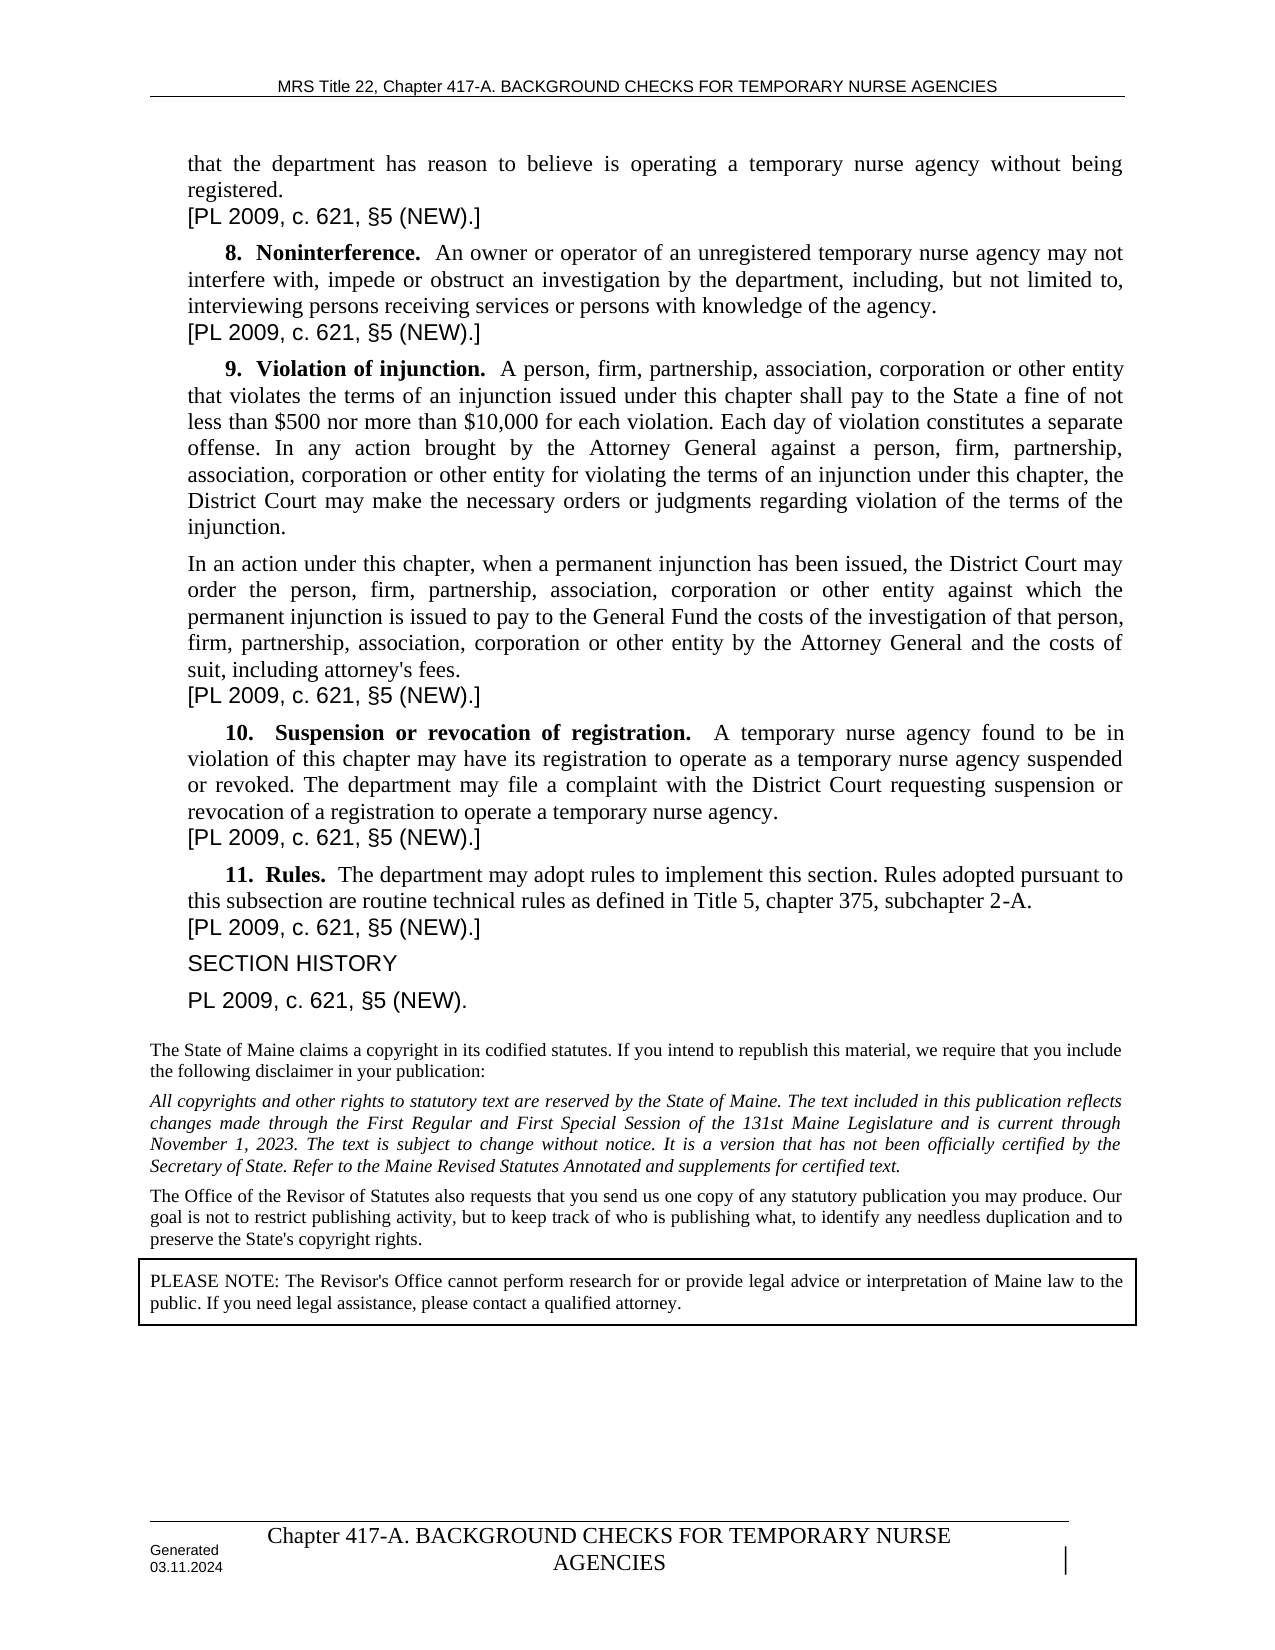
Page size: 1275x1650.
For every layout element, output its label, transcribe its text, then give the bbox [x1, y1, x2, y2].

text 9. Violation of injunction. A person, firm, partnership, association, corporation or other entity that violates the terms of an injunction issued under this chapter shall pay to the State a fine of not less than $500 nor more than $10,000 for each violation. Each day of violation constitutes a separate offense. In any action brought by the Attorney General against a person, firm, partnership, association, corporation or other entity for violating the terms of an injunction under this chapter, the District Court may make the necessary orders or judgments regarding violation of the terms of the injunction. [187, 355, 1125, 540]
text 8. Noninterference. An owner or operator of an unregistered temporary nurse agency may not interfere with, impede or obstruct an investigation by the department, including, but not limited to, interviewing persons receiving services or persons with knowledge of the agency. [187, 239, 1125, 318]
text 11. Rules. The department may adopt rules to implement this section. Rules adopted pursuant to this subsection are routine technical rules as defined in Title 5, chapter 375, subchapter 2‑A. [187, 861, 1125, 914]
text [PL 2009, c. 621, §5 (NEW).] [187, 824, 1125, 851]
text PL 2009, c. 621, §5 (NEW). [187, 987, 1125, 1013]
text [PL 2009, c. 621, §5 (NEW).] [187, 682, 1125, 708]
text PLEASE NOTE: The Revisor's Office cannot perform research for or provide legal advice or interpretation of Maine law to the public. If you need legal assistance, please contact a qualified attorney. [140, 1260, 1135, 1324]
text [PL 2009, c. 621, §5 (NEW).] [187, 318, 1125, 345]
text SECTION HISTORY [187, 950, 1125, 977]
text In an action under this chapter, when a permanent injunction has been issued, the District Court may order the person, firm, partnership, association, corporation or other entity against which the permanent injunction is issued to pay to the General Fund the costs of the investigation of that person, firm, partnership, association, corporation or other entity by the Attorney General and the costs of suit, including attorney's fees. [187, 550, 1125, 682]
text The Office of the Revisor of Statutes also requests that you send us one copy of any statutory publication you may produce. Our goal is not to restrict publishing activity, but to keep track of who is publishing what, to identify any needless duplication and to preserve the State's copyright rights. [150, 1184, 1125, 1249]
text 10. Suspension or revocation of registration. A temporary nurse agency found to be in violation of this chapter may have its registration to operate as a temporary nurse agency suspended or revoked. The department may file a complaint with the District Court requesting suspension or revocation of a registration to operate a temporary nurse agency. [187, 719, 1125, 824]
text The State of Maine claims a copyright in its codified statutes. If you intend to republish this material, we require that you include the following disclaimer in your publication: [150, 1038, 1125, 1082]
text [PL 2009, c. 621, §5 (NEW).] [187, 203, 1125, 229]
text [PL 2009, c. 621, §5 (NEW).] [187, 914, 1125, 940]
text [187, 150, 1125, 203]
text All copyrights and other rights to statutory text are reserved by the State of Maine. The text included in this publication reflects changes made through the First Regular and First Special Session of the 131st Maine Legislature and is current through November 1, 2023 . The text is subject to change without notice. It is a version that has not been officially certified by the Secretary of State. Refer to the Maine Revised Statutes Annotated and supplements for certified text. [150, 1090, 1125, 1176]
